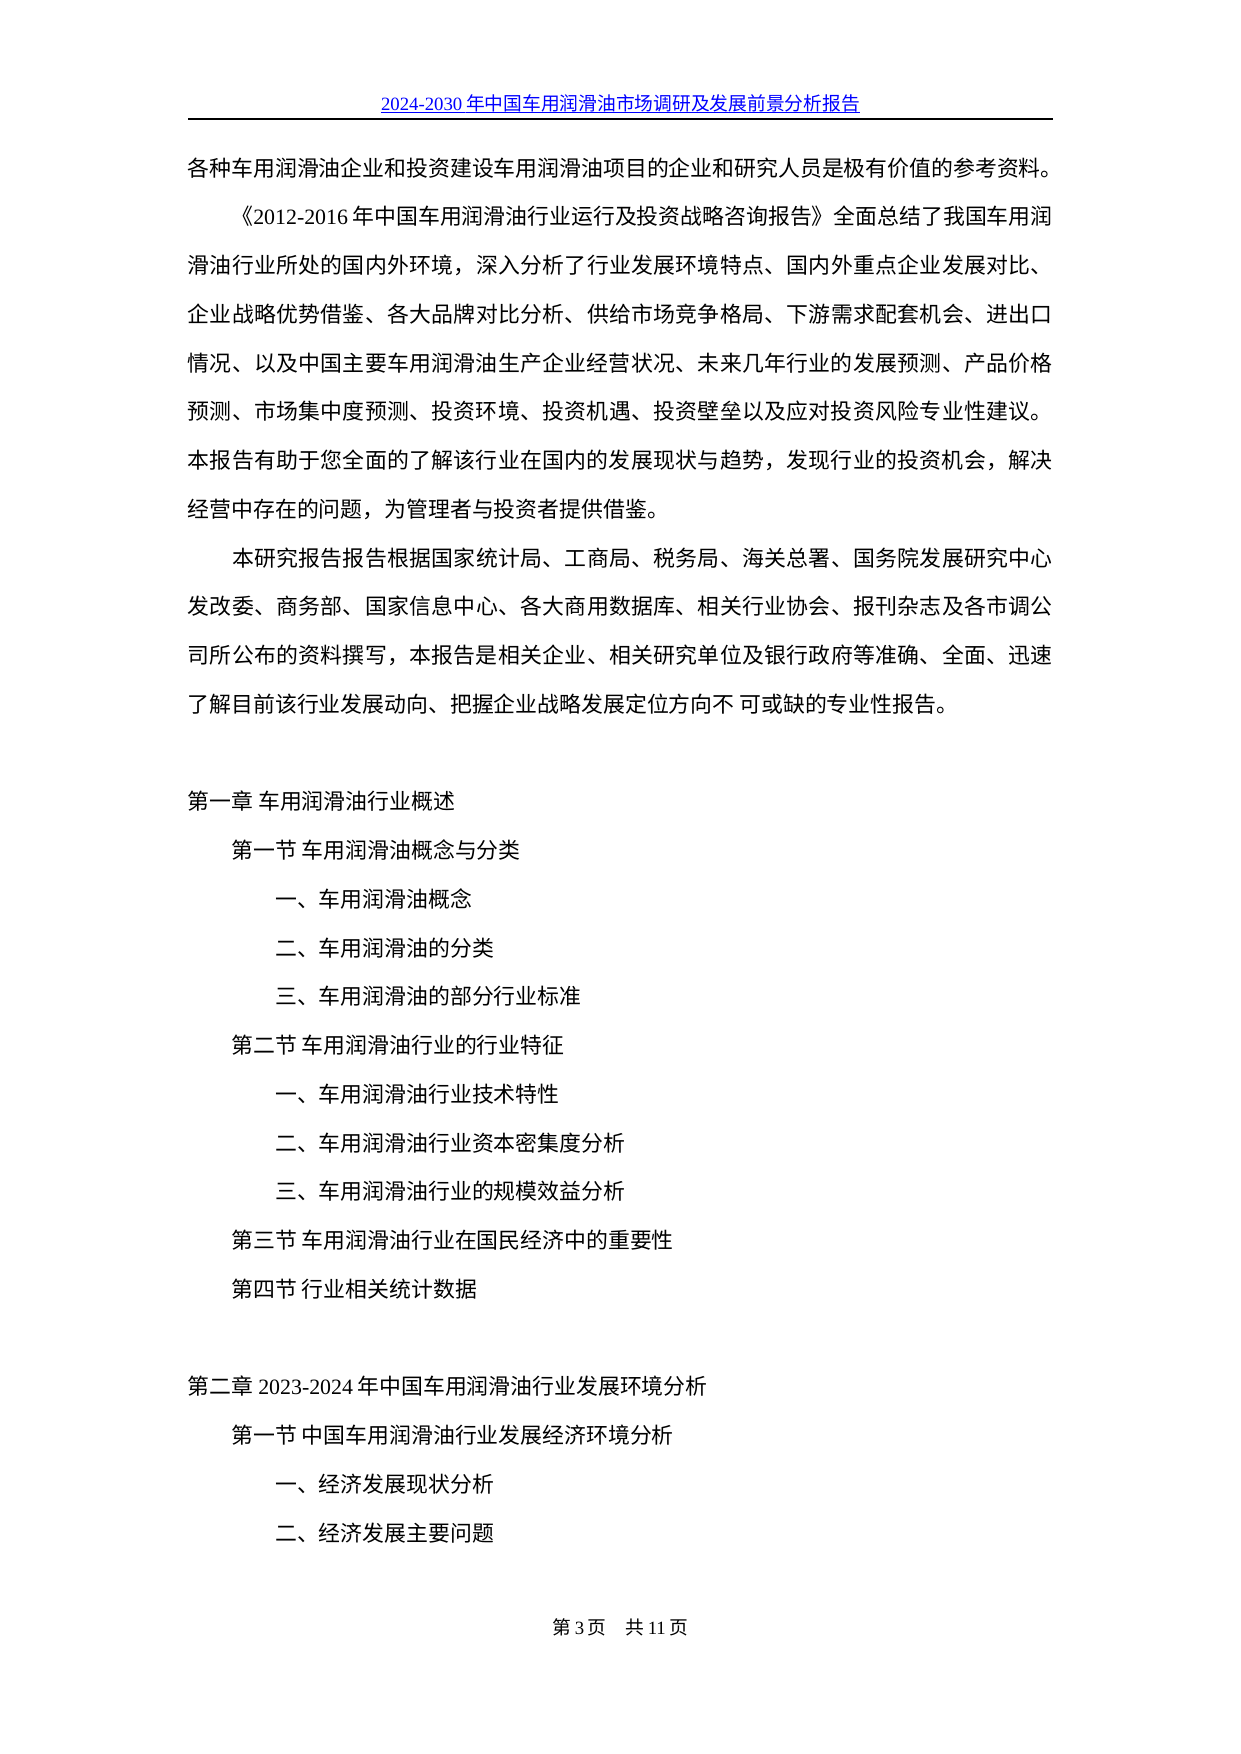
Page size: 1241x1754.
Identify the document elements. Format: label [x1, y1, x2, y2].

text [187, 150, 1053, 1548]
